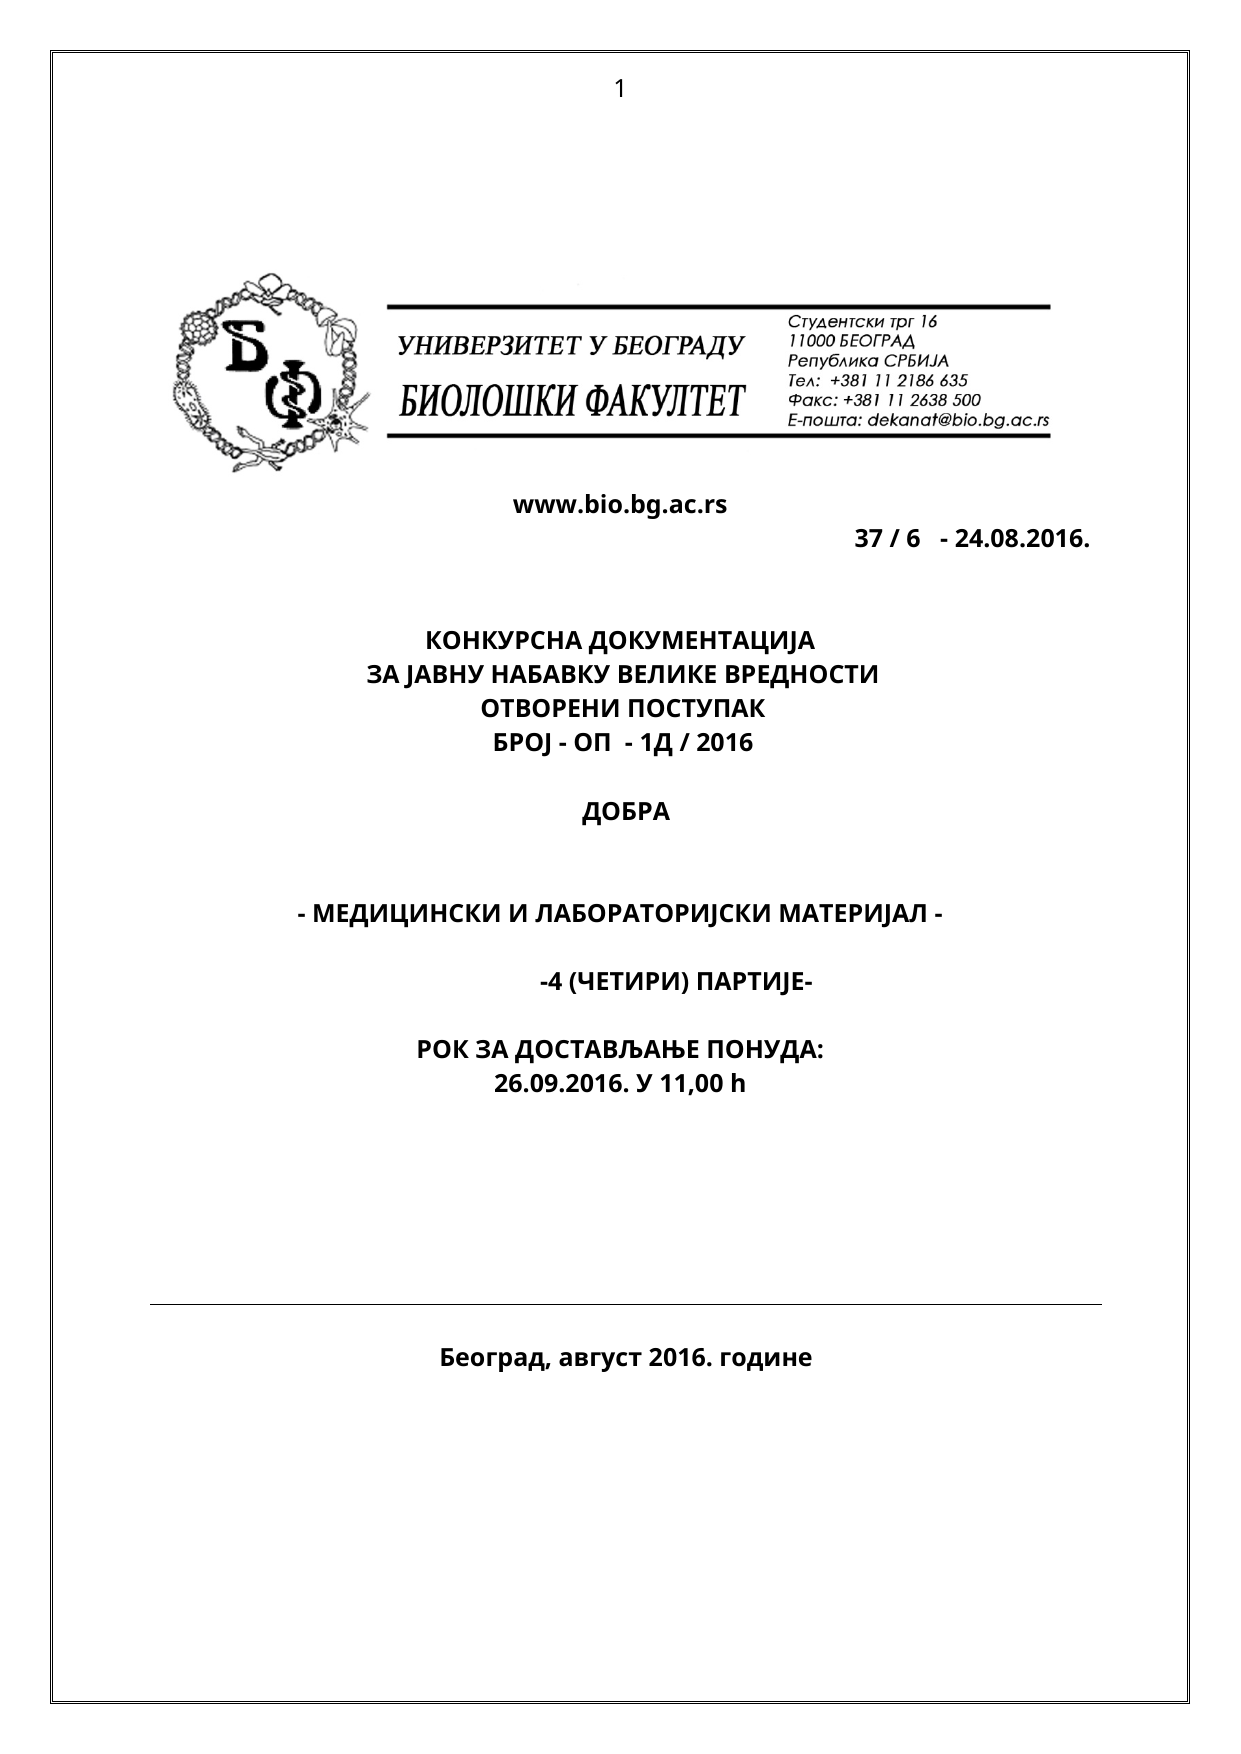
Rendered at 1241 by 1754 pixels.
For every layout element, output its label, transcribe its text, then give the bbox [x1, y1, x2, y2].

text www.bio.bg.ac.rs [150, 487, 1090, 521]
text 26.09.2016. У 11,00 h [150, 1066, 1090, 1100]
text ОТВОРЕНИ ПОСТУПАК [150, 691, 1096, 725]
text РОК ЗА ДОСТАВЉАЊЕ ПОНУДА: [150, 1032, 1090, 1066]
text - МЕДИЦИНСКИ И ЛАБОРАТОРИЈСКИ МАТЕРИЈАЛ - [150, 895, 1090, 929]
picture [151, 252, 1091, 487]
text 37 / 6 - 24.08.2016. [150, 521, 1090, 555]
text БРОЈ - ОП - 1Д / 2016 [150, 725, 1096, 759]
text ДОБРА [150, 793, 1096, 827]
text КОНКУРСНА ДОКУМЕНТАЦИЈА [150, 623, 1090, 657]
list -4 (ЧЕТИРИ) ПАРТИЈЕ- [262, 963, 1090, 997]
table_header Београд, август 2016. године [150, 1305, 1102, 1373]
text за ЈАВНУ НАБАВКУ ВЕЛИКЕ ВРЕДНОСТИ [150, 657, 1096, 691]
